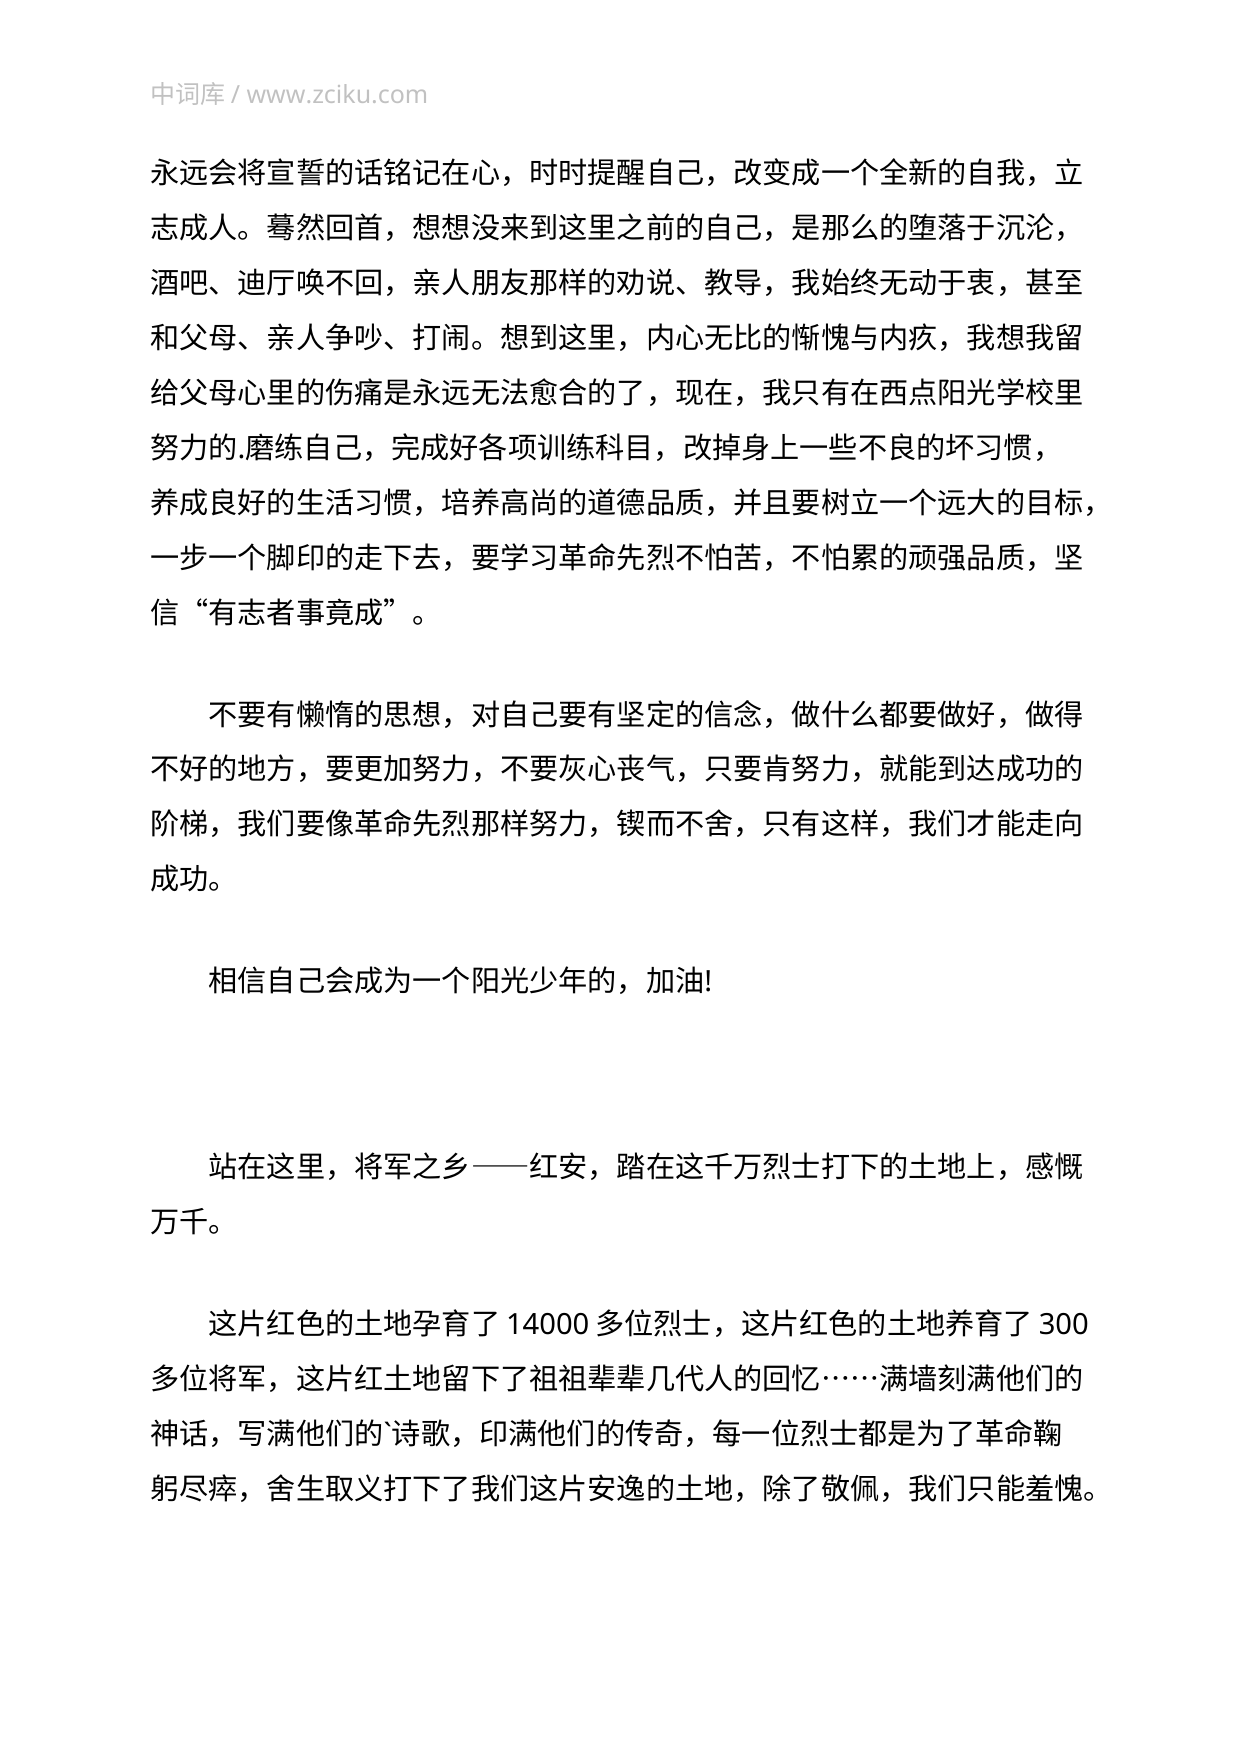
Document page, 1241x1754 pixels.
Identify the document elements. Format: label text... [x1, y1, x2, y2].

text 相信自己会成为一个阳光少年的，加油! [150, 957, 1090, 1000]
text 不要有懒惰的思想，对自己要有坚定的信念，做什么都要做好，做得不好的地方，要更加努力，不要灰心丧气，只要肯努力，就能到达成功的阶梯，我们要像革命先烈那样努力，锲而不舍，只有这样，我们才能走向成功。 [150, 691, 1090, 898]
text 这片红色的土地孕育了14000多位烈士，这片红色的土地养育了300多位将军，这片红土地留下了祖祖辈辈几代人的回忆……满墙刻满他们的神话，写满他们的`诗歌，印满他们的传奇，每一位烈士都是为了革命鞠躬尽瘁，舍生取义打下了我们这片安逸的土地，除了敬佩，我们只能羞愧。 [150, 1300, 1090, 1507]
text 站在这里，将军之乡——红安，踏在这千万烈士打下的土地上，感慨万千。 [150, 1144, 1090, 1241]
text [150, 150, 1090, 632]
